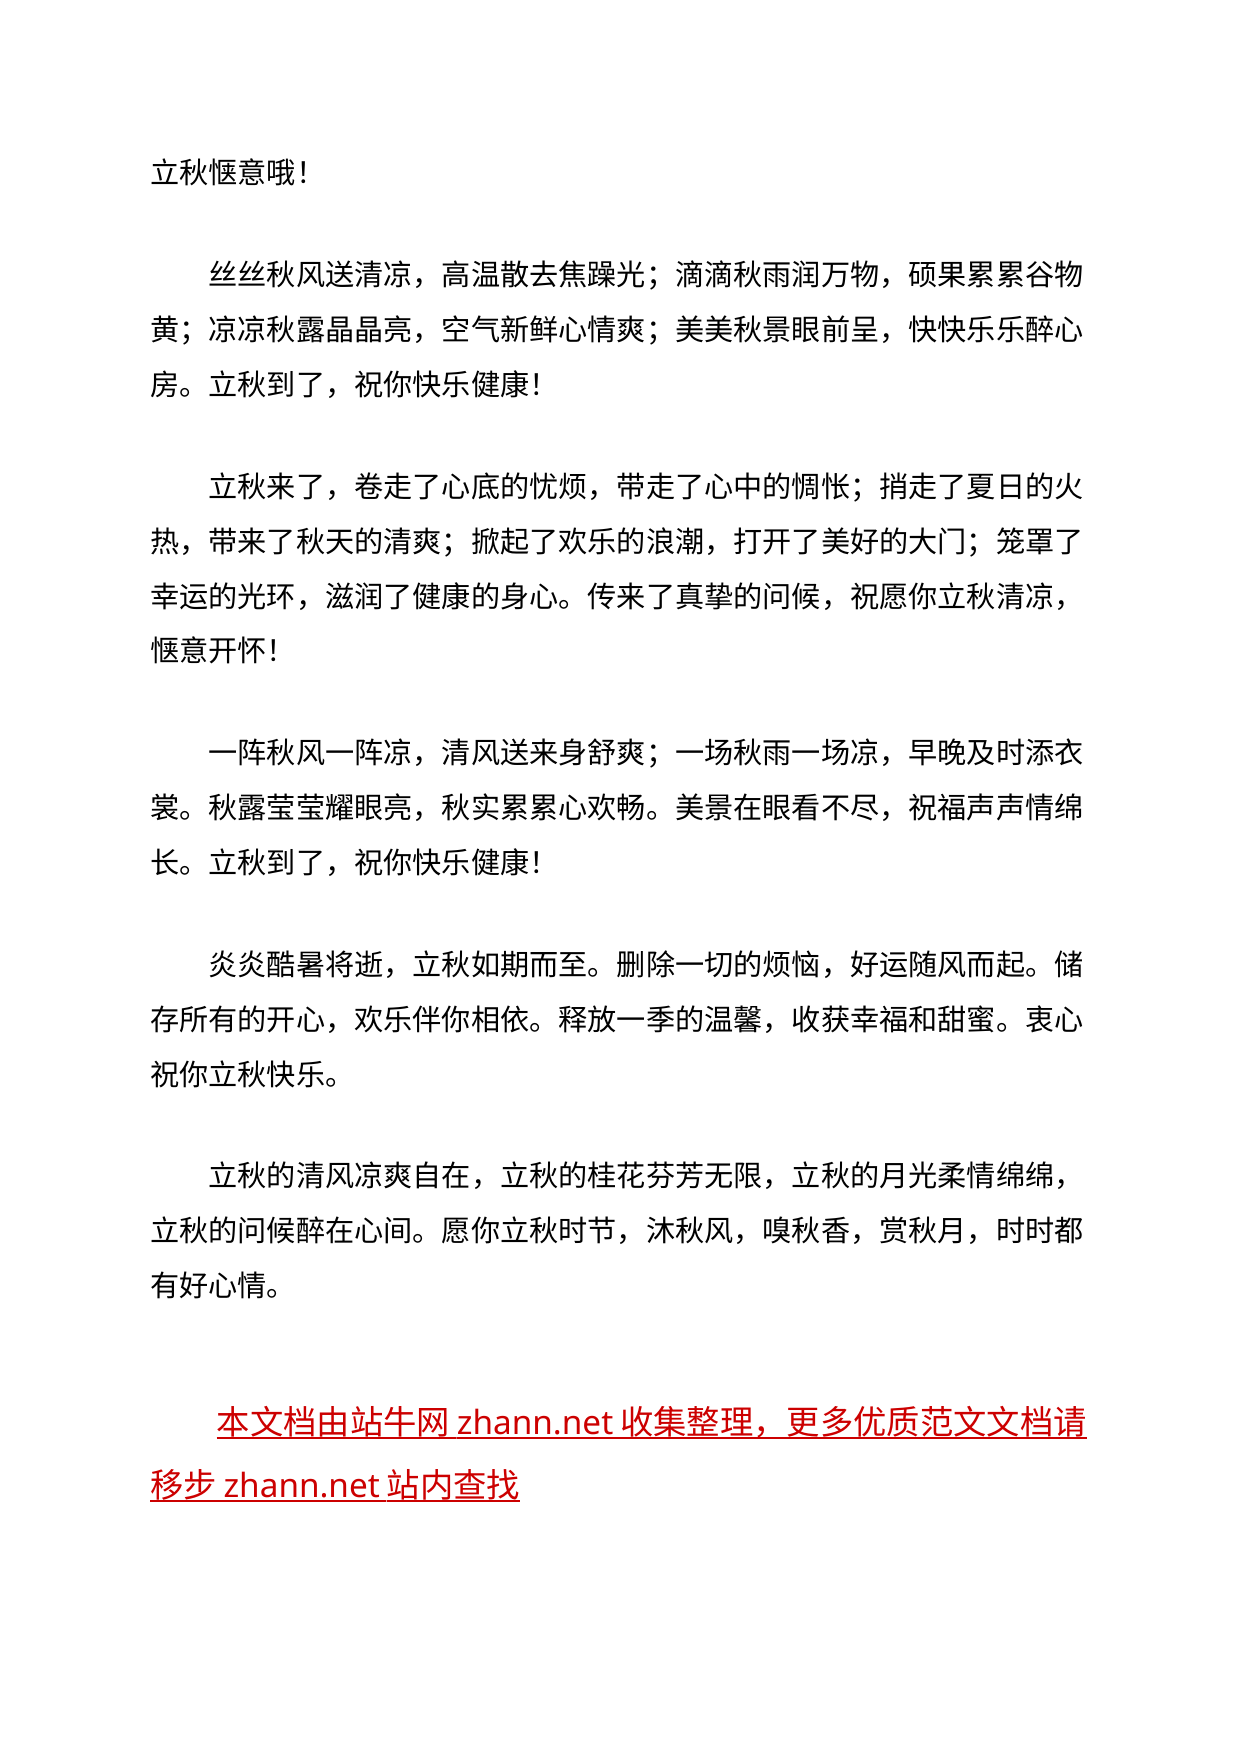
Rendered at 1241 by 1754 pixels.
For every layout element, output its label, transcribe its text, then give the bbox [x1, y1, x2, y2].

text 本文档由站牛网zhann.net收集整理，更多优质范文文档请移步zhann.net站内查找 [150, 1396, 1090, 1507]
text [150, 150, 1090, 192]
text 一阵秋风一阵凉，清风送来身舒爽；一场秋雨一场凉，早晚及时添衣裳。秋露莹莹耀眼亮，秋实累累心欢畅。美景在眼看不尽，祝福声声情绵长。立秋到了，祝你快乐健康！ [150, 730, 1090, 882]
text 立秋来了，卷走了心底的忧烦，带走了心中的惆怅；捎走了夏日的火热，带来了秋天的清爽；掀起了欢乐的浪潮，打开了美好的大门；笼罩了幸运的光环，滋润了健康的身心。传来了真挚的问候，祝愿你立秋清凉，惬意开怀！ [150, 463, 1090, 670]
text 丝丝秋风送清凉，高温散去焦躁光；滴滴秋雨润万物，硕果累累谷物黄；凉凉秋露晶晶亮，空气新鲜心情爽；美美秋景眼前呈，快快乐乐醉心房。立秋到了，祝你快乐健康！ [150, 252, 1090, 404]
text 炎炎酷暑将逝，立秋如期而至。删除一切的烦恼，好运随风而起。储存所有的开心，欢乐伴你相依。释放一季的温馨，收获幸福和甜蜜。衷心祝你立秋快乐。 [150, 941, 1090, 1093]
text 立秋的清风凉爽自在，立秋的桂花芬芳无限，立秋的月光柔情绵绵，立秋的问候醉在心间。愿你立秋时节，沐秋风，嗅秋香，赏秋月，时时都有好心情。 [150, 1153, 1090, 1305]
